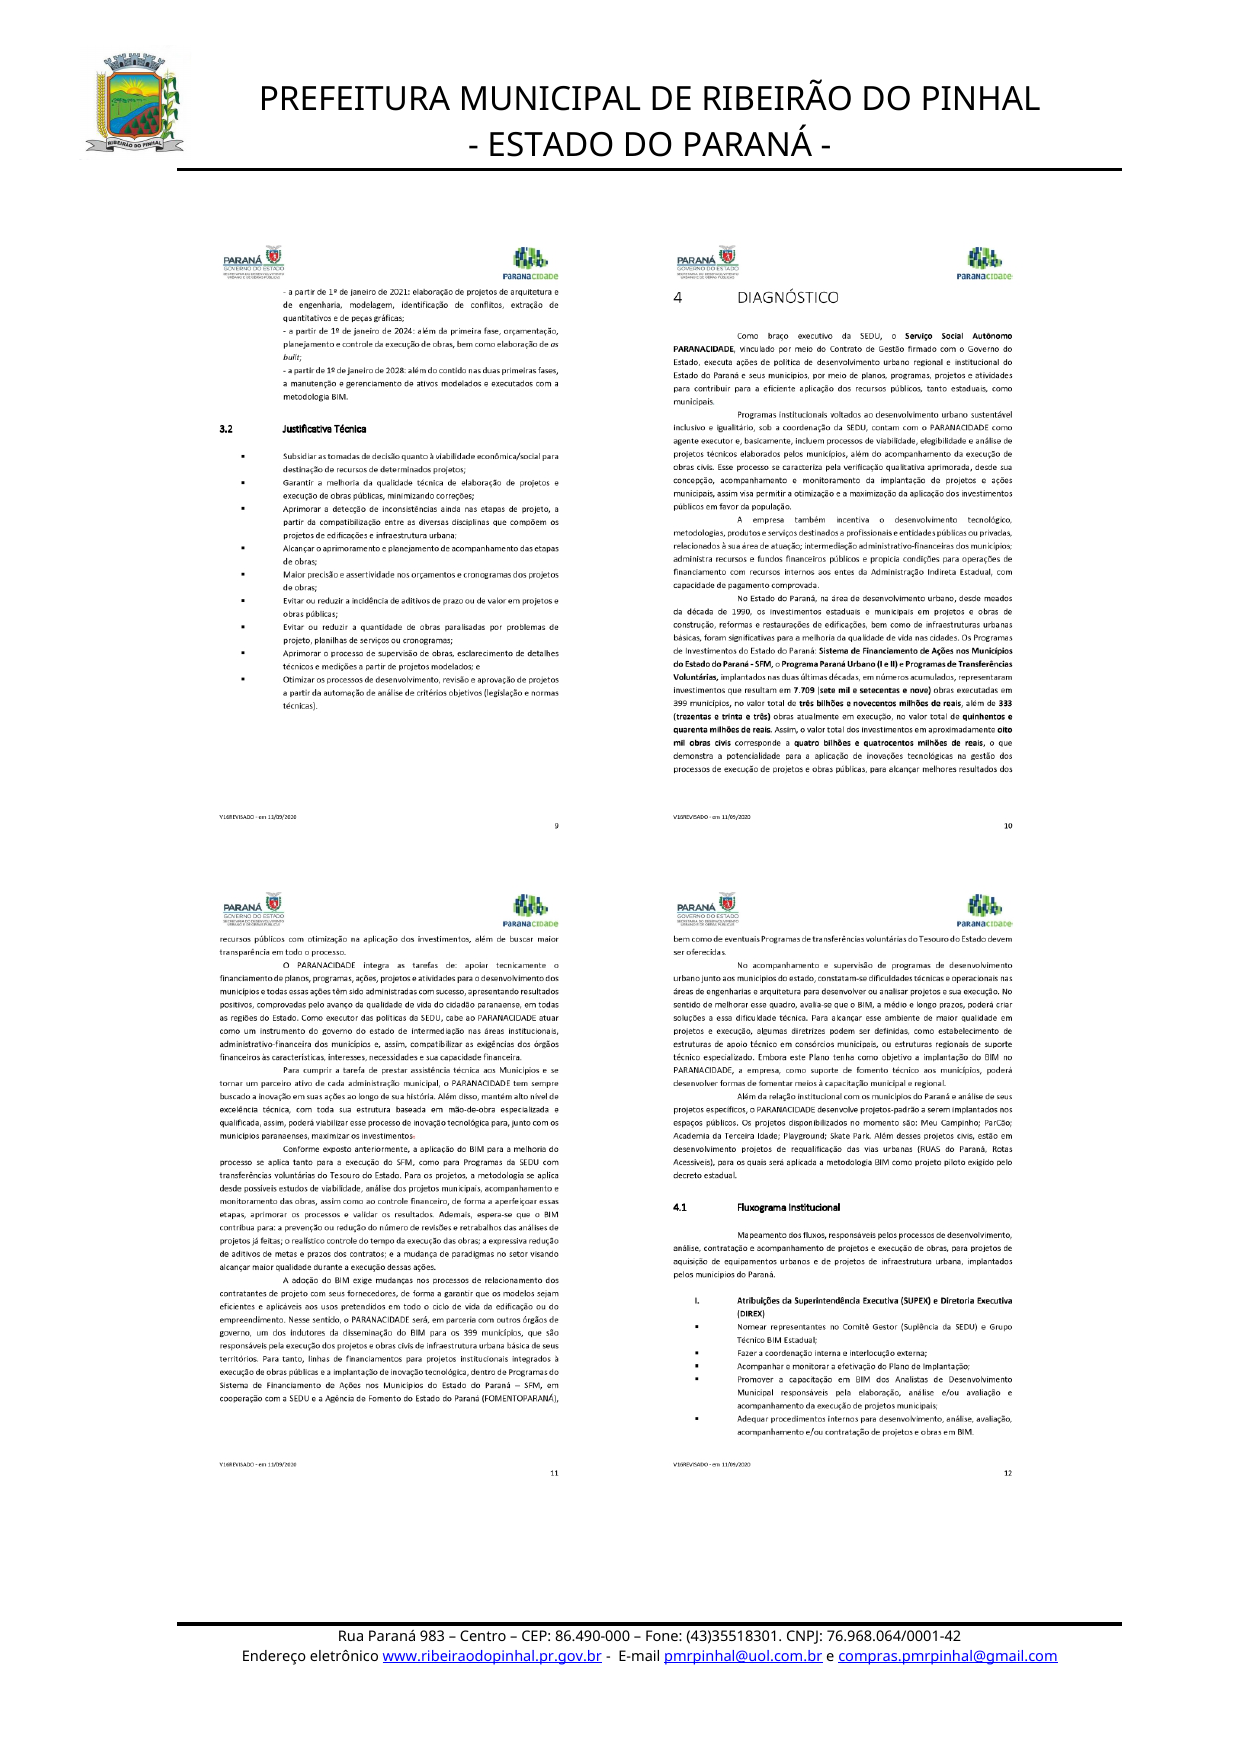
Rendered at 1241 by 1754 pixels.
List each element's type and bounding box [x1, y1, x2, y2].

picture [79, 45, 192, 160]
picture [132, 190, 1078, 1527]
